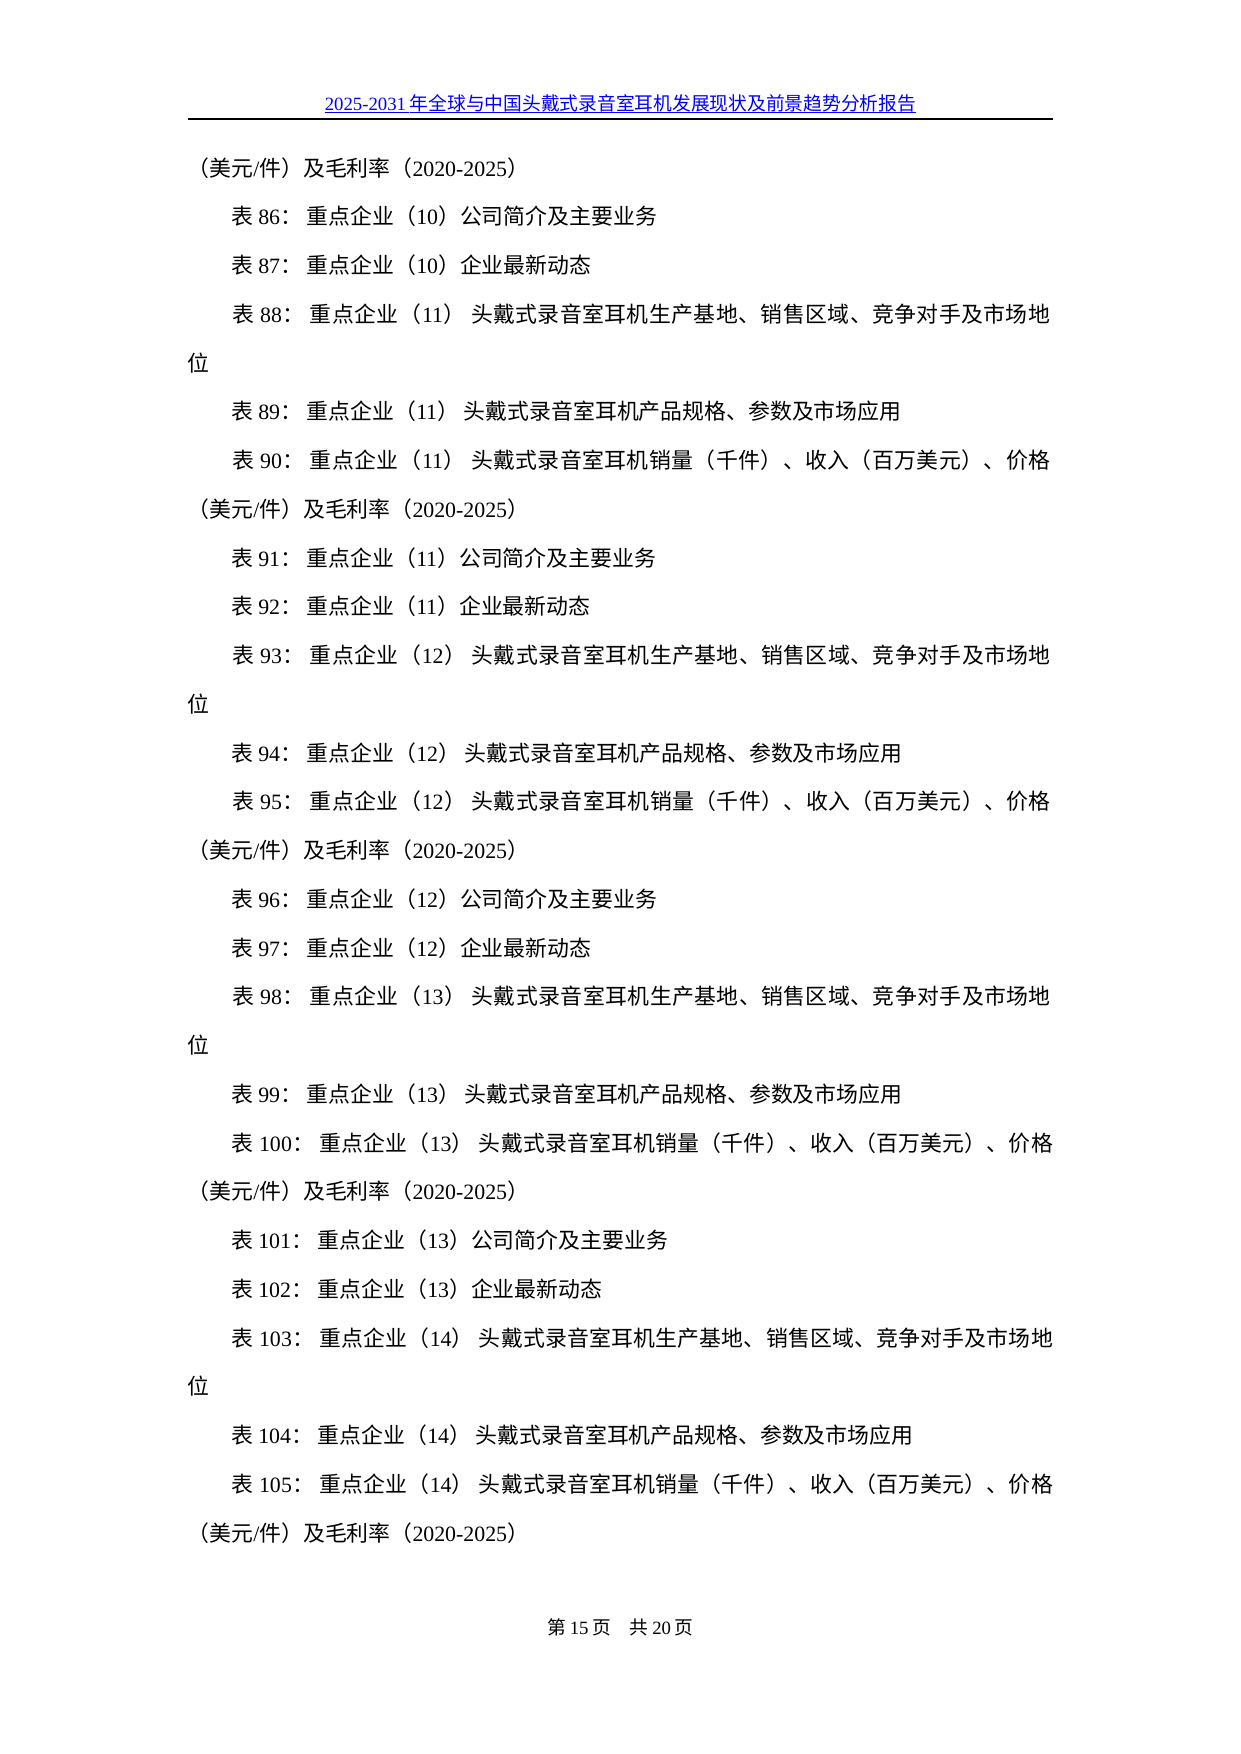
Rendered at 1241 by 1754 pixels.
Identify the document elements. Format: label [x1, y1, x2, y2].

text [187, 150, 1053, 1548]
